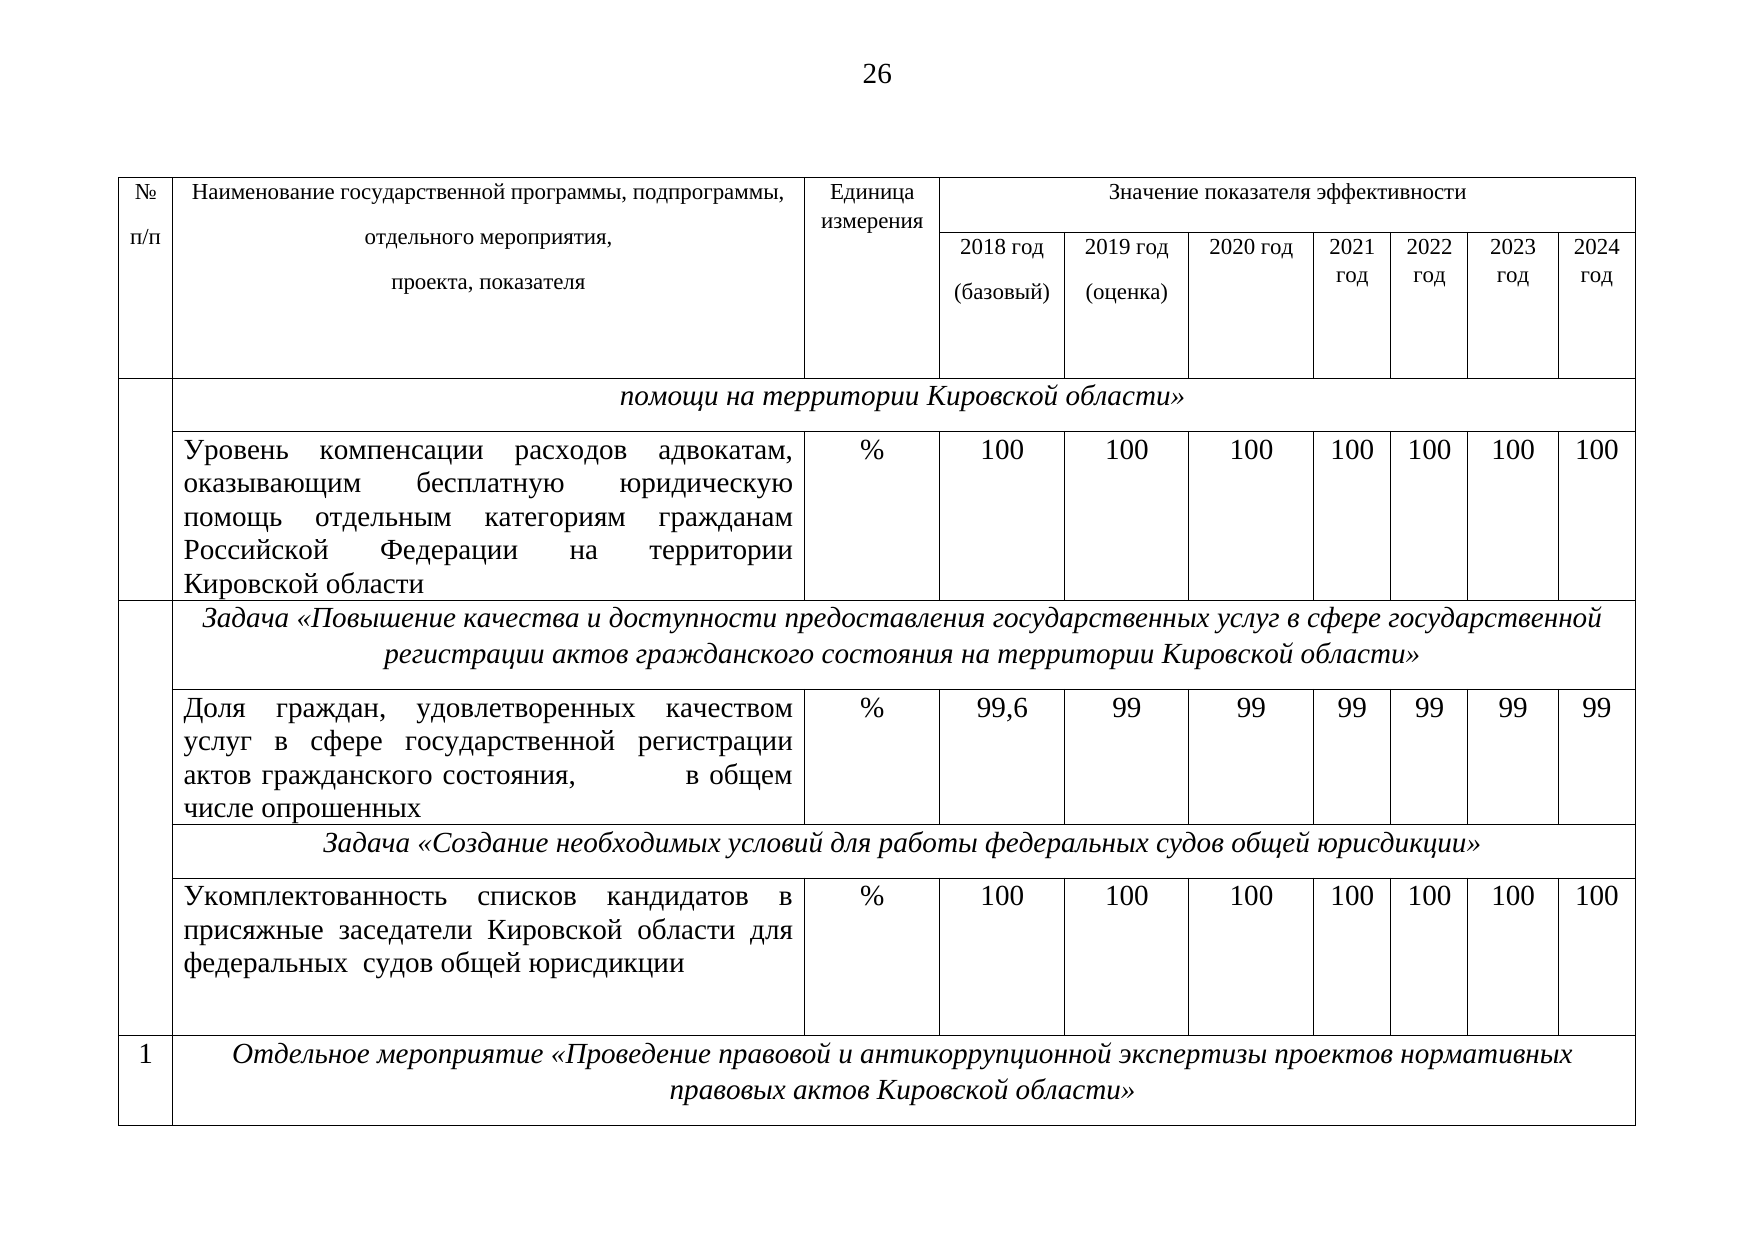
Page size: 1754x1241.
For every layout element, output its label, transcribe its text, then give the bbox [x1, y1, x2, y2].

table_cell % [805, 690, 939, 824]
table_cell 100 [1391, 432, 1467, 599]
table_cell 100 [1065, 432, 1188, 599]
table_cell 100 [1559, 432, 1635, 599]
table_cell Задача «Содействие в реализации права граждан Российской Федерации на получение бесплатной юридической помощи на территории Кировской области» [173, 379, 1635, 431]
table_cell 2022 год [1391, 233, 1467, 377]
table_cell 100 [1468, 879, 1558, 1035]
table_cell 99 [1468, 690, 1558, 824]
table_cell 1 [119, 1036, 172, 1124]
table_cell 100 [1468, 432, 1558, 599]
table_header № п/п [119, 178, 172, 377]
table_cell 100 [1189, 879, 1313, 1035]
table_cell Уровень компенсации расходов адвокатам, оказывающим бесплатную юридическую помощь отдельным категориям гражданам Российской Федерации на территории Кировской области [173, 432, 804, 599]
table_cell 2024 год [1559, 233, 1635, 377]
table_cell 2019 год (оценка) [1065, 233, 1188, 377]
table_cell Доля граждан, удовлетворенных качеством услуг в сфере государственной регистрации актов гражданского состояния, в общем числе опрошенных [173, 690, 804, 824]
table_cell 99 [1314, 690, 1390, 824]
table_cell [119, 601, 172, 1035]
table_cell % [805, 879, 939, 1035]
table_cell 99 [1559, 690, 1635, 824]
table_cell 99 [1391, 690, 1467, 824]
table_cell 100 [1314, 879, 1390, 1035]
table_cell 100 [1065, 879, 1188, 1035]
table_cell 100 [940, 879, 1064, 1035]
table_cell Укомплектованность списков кандидатов в присяжные заседатели Кировской области для федеральных судов общей юрисдикции [173, 879, 804, 1035]
table_cell 2018 год (базовый) [940, 233, 1064, 377]
table_cell 100 [1559, 879, 1635, 1035]
table_cell Задача «Создание необходимых условий для работы федеральных судов общей юрисдикции» [173, 825, 1635, 877]
table_cell % [805, 432, 939, 599]
table_cell 100 [1189, 432, 1313, 599]
table_cell 2021 год [1314, 233, 1390, 377]
table_cell 99,6 [940, 690, 1064, 824]
table_cell 99 [1189, 690, 1313, 824]
table_cell 100 [940, 432, 1064, 599]
table_cell 2020 год [1189, 233, 1313, 377]
table_header Наименование государственной программы, подпрограммы, отдельного мероприятия, проекта, показателя [173, 178, 804, 377]
table_cell 100 [1391, 879, 1467, 1035]
table_cell 100 [1314, 432, 1390, 599]
table_cell 2023 год [1468, 233, 1558, 377]
table_cell Отдельное мероприятие «Проведение правовой и антикоррупционной экспертизы проектов нормативных правовых актов Кировской области» [173, 1036, 1635, 1124]
table_header Значение показателя эффективности [940, 178, 1635, 232]
table_header Единица измерения [805, 178, 939, 377]
table_cell 99 [1065, 690, 1188, 824]
table_cell Задача «Повышение качества и доступности предоставления государственных услуг в сфере государственной регистрации актов гражданского состояния на территории Кировской области» [173, 601, 1635, 689]
